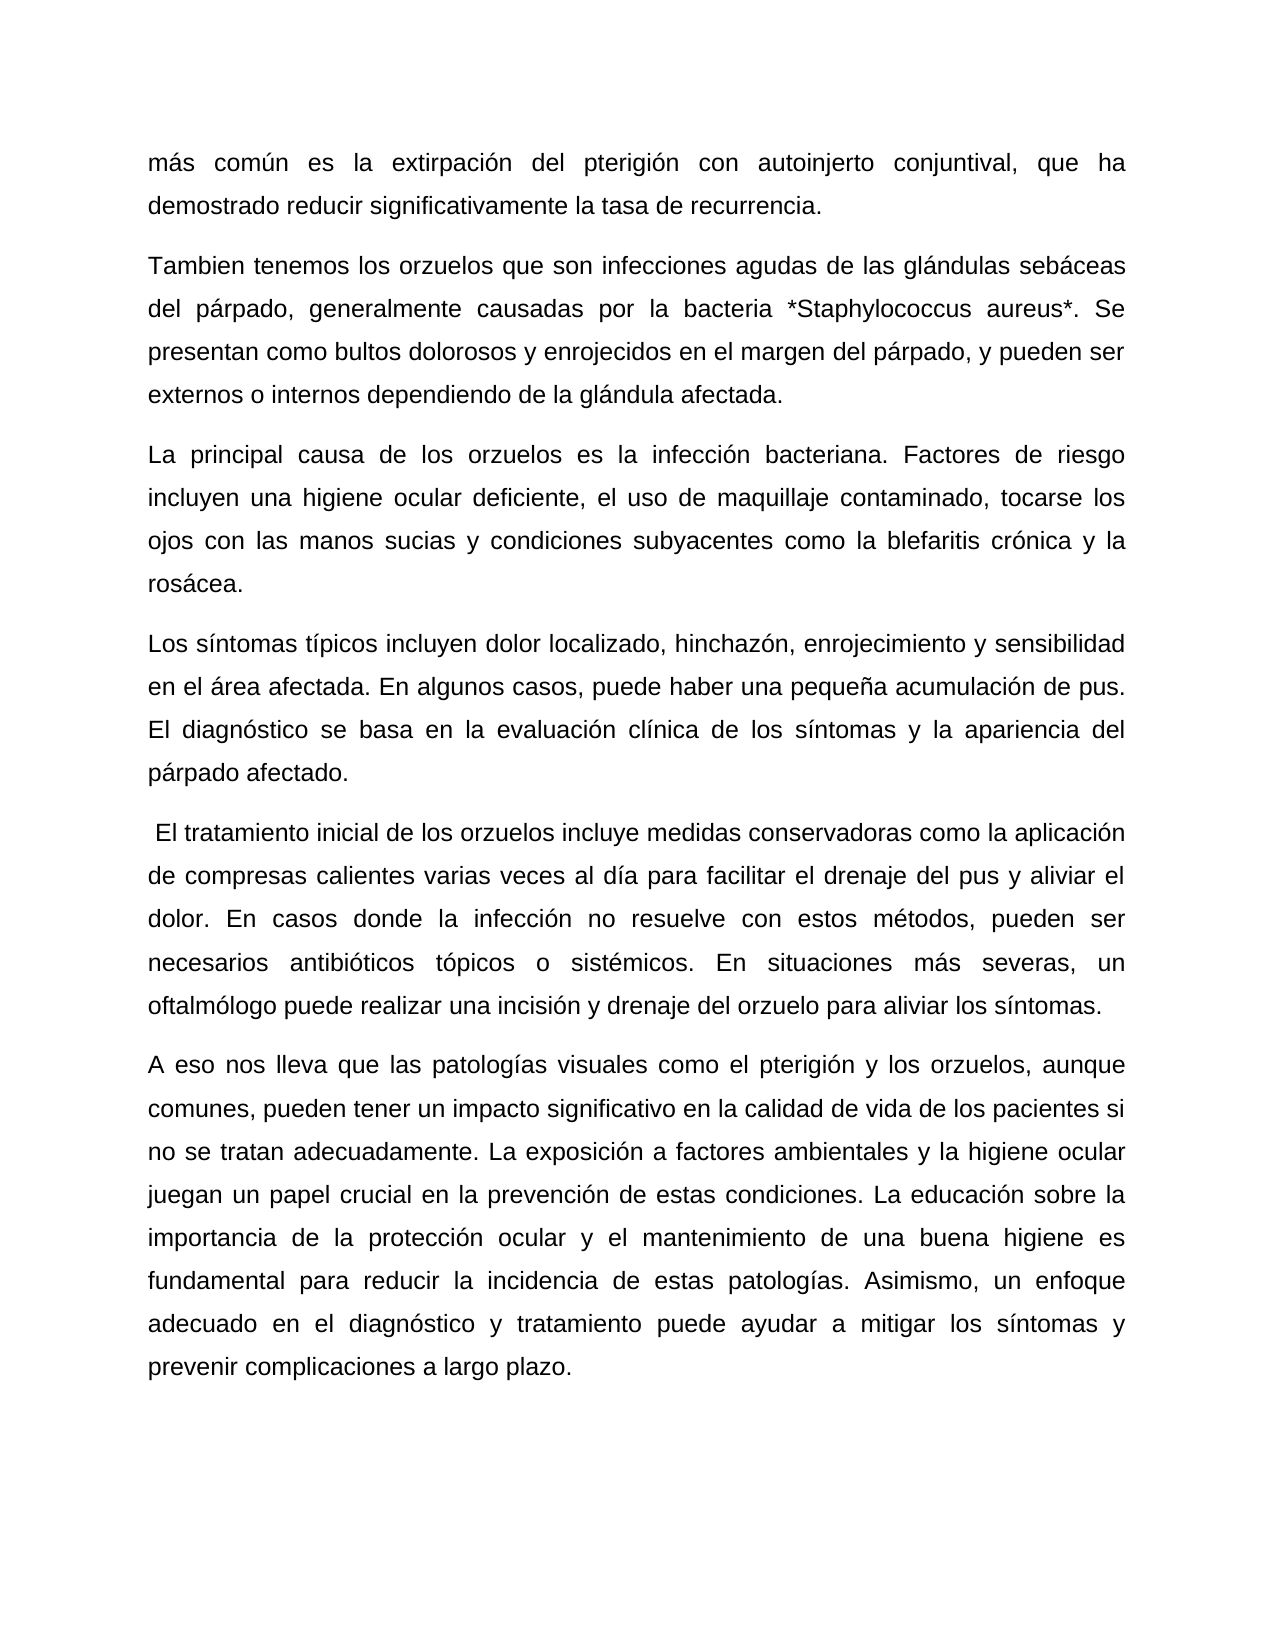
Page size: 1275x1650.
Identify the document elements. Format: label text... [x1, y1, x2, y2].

text La principal causa de los orzuelos es la infección bacteriana. Factores de riesgo incluyen una higiene ocular deficiente, el uso de maquillaje contaminado, tocarse los ojos con las manos sucias y condiciones subyacentes como la blefaritis crónica y la rosácea. [148, 440, 1127, 598]
text A eso nos lleva que las patologías visuales como el pterigión y los orzuelos, aunque comunes, pueden tener un impacto significativo en la calidad de vida de los pacientes si no se tratan adecuadamente. La exposición a factores ambientales y la higiene ocular juegan un papel crucial en la prevención de estas condiciones. La educación sobre la importancia de la protección ocular y el mantenimiento de una buena higiene es fundamental para reducir la incidencia de estas patologías. Asimismo, un enfoque adecuado en el diagnóstico y tratamiento puede ayudar a mitigar los síntomas y prevenir complicaciones a largo plazo. [148, 1050, 1127, 1381]
text Tambien tenemos los orzuelos que son infecciones agudas de las glándulas sebáceas del párpado, generalmente causadas por la bacteria *Staphylococcus aureus*. Se presentan como bultos dolorosos y enrojecidos en el margen del párpado, y pueden ser externos o internos dependiendo de la glándula afectada. [148, 251, 1127, 409]
text Los síntomas típicos incluyen dolor localizado, hinchazón, enrojecimiento y sensibilidad en el área afectada. En algunos casos, puede haber una pequeña acumulación de pus. El diagnóstico se basa en la evaluación clínica de los síntomas y la apariencia del párpado afectado. [148, 629, 1127, 787]
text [148, 148, 1127, 219]
text El tratamiento inicial de los orzuelos incluye medidas conservadoras como la aplicación de compresas calientes varias veces al día para facilitar el drenaje del pus y aliviar el dolor. En casos donde la infección no resuelve con estos métodos, pueden ser necesarios antibióticos tópicos o sistémicos. En situaciones más severas, un oftalmólogo puede realizar una incisión y drenaje del orzuelo para aliviar los síntomas. [148, 818, 1127, 1019]
